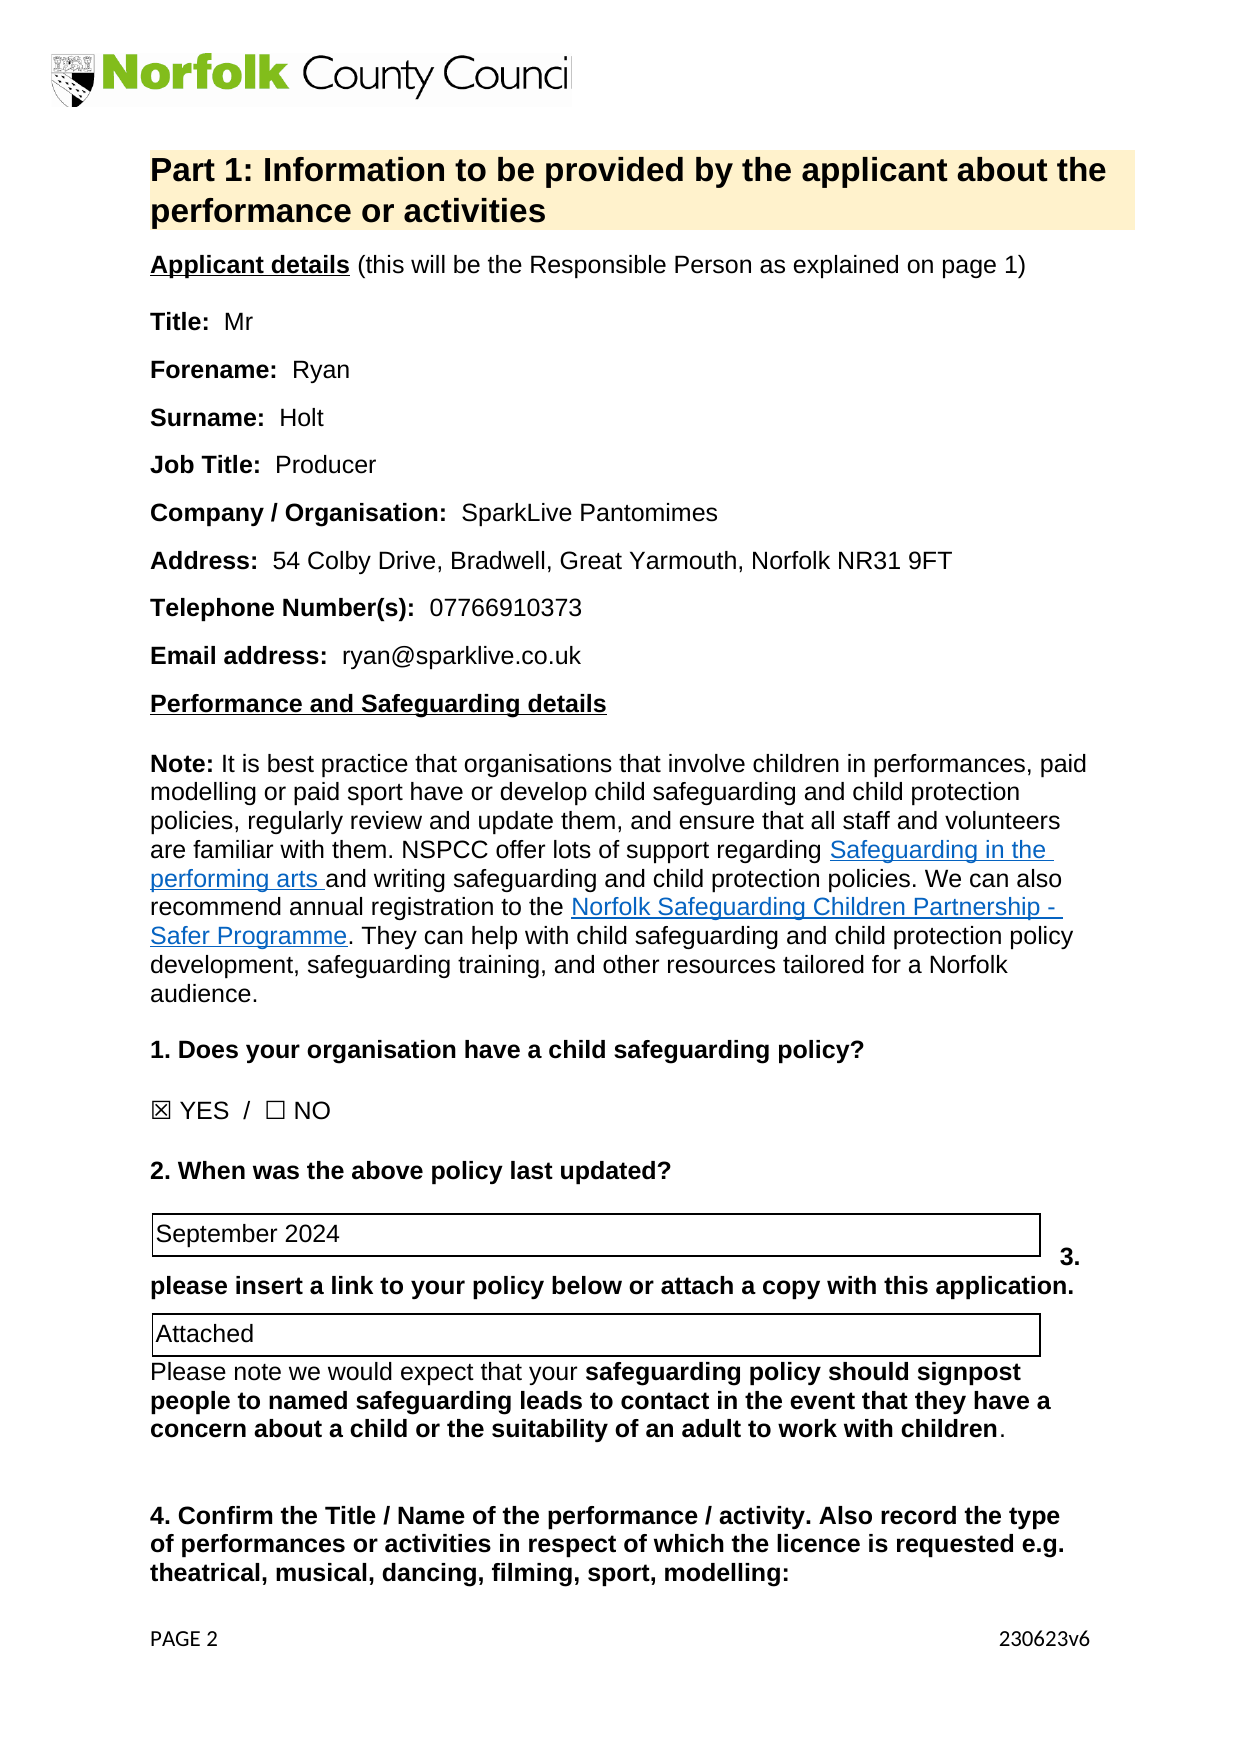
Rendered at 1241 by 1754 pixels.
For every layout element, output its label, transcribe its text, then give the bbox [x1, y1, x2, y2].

text Attached [153, 1317, 1039, 1349]
text 4. Confirm the Title / Name of the performance / activity. Also record the type of performances or activities in respect of which the licence is requested e.g. theatrical, musical, dancing, filming, sport, modelling: [150, 1501, 1090, 1587]
text Job Title: [150, 450, 1090, 479]
text Email address: [150, 641, 1090, 670]
text Part 1: Information to be provided by the applicant about the performance or activities [150, 150, 1135, 230]
text Note: It is best practice that organisations that involve children in performances, paid modelling or paid sport have or develop child safeguarding and child protection policies, regularly review and update them, and ensure that all staff and volunteers are familiar with them. NSPCC offer lots of support regarding Safeguarding in the performing arts and writing safeguarding and child protection policies. We can also recommend annual registration to the Norfolk Safeguarding Children Partnership - Safer Programme. They can help with child safeguarding and child protection policy development, safeguarding training, and other resources tailored for a Norfolk audience. [150, 748, 1090, 1035]
text 2. When was the above policy last updated? [150, 1156, 1090, 1184]
text Applicant details (this will be the Responsible Person as explained on page 1) [150, 249, 1090, 278]
text Surname: [150, 402, 1090, 431]
subtitle Performance and Safeguarding details [150, 689, 1090, 717]
text Company / Organisation: [150, 498, 1090, 527]
text 1. Does your organisation have a child safeguarding policy? [150, 1035, 1090, 1064]
text September 2024 [153, 1217, 1039, 1250]
text Telephone Number(s): [150, 593, 1090, 622]
text Please note we would expect that your safeguarding policy should signpost people to named safeguarding leads to contact in the event that they have a concern about a child or the suitability of an adult to work with children. [150, 1299, 1090, 1443]
text 3. please insert a link to your policy below or attach a copy with this application. [150, 1242, 1090, 1299]
text Forename: [150, 355, 1090, 383]
text YES / NO [150, 1093, 1090, 1127]
text Title: [150, 307, 1090, 336]
text Address: [150, 546, 1090, 574]
picture [50, 53, 572, 107]
